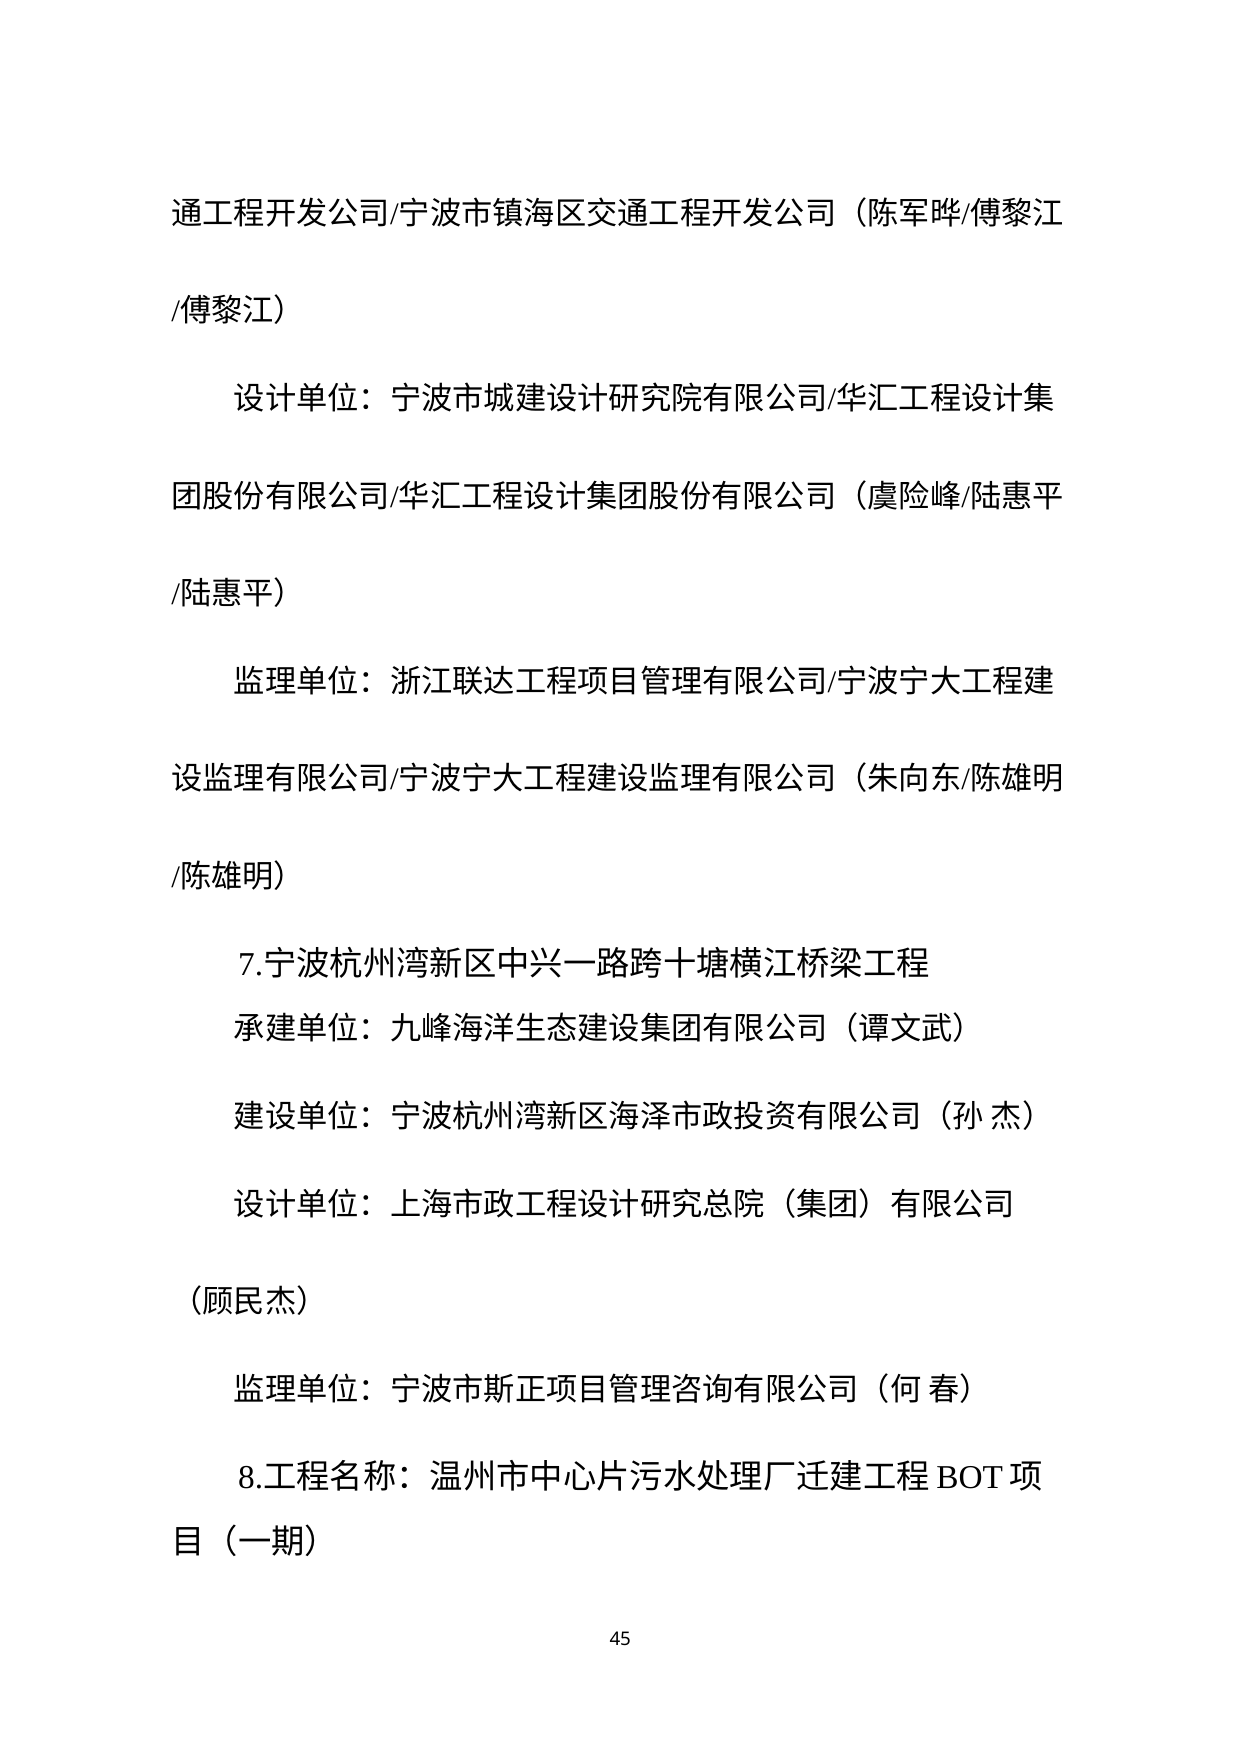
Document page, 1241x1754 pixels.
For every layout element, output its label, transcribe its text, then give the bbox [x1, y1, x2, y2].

text 7.宁波杭州湾新区中兴一路跨十塘横江桥梁工程 [171, 928, 1069, 993]
text 8.工程名称：温州市中心片污水处理厂迁建工程BOT项目（一期） [171, 1441, 1069, 1571]
text 设计单位：宁波市城建设计研究院有限公司/华汇工程设计集团股份有限公司/华汇工程设计集团股份有限公司（虞险峰/陆惠平/陆惠平） [171, 363, 1069, 623]
text 承建单位：九峰海洋生态建设集团有限公司（谭文武） [171, 993, 1069, 1058]
text 设计单位：上海市政工程设计研究总院（集团）有限公司（顾民杰） [171, 1169, 1069, 1331]
text 监理单位：宁波市斯正项目管理咨询有限公司（何 春） [171, 1354, 1069, 1419]
text 建设单位：宁波杭州湾新区海泽市政投资有限公司（孙 杰） [171, 1081, 1069, 1146]
text 监理单位：浙江联达工程项目管理有限公司/宁波宁大工程建设监理有限公司/宁波宁大工程建设监理有限公司（朱向东/陈雄明/陈雄明） [171, 646, 1069, 906]
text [171, 178, 1069, 341]
